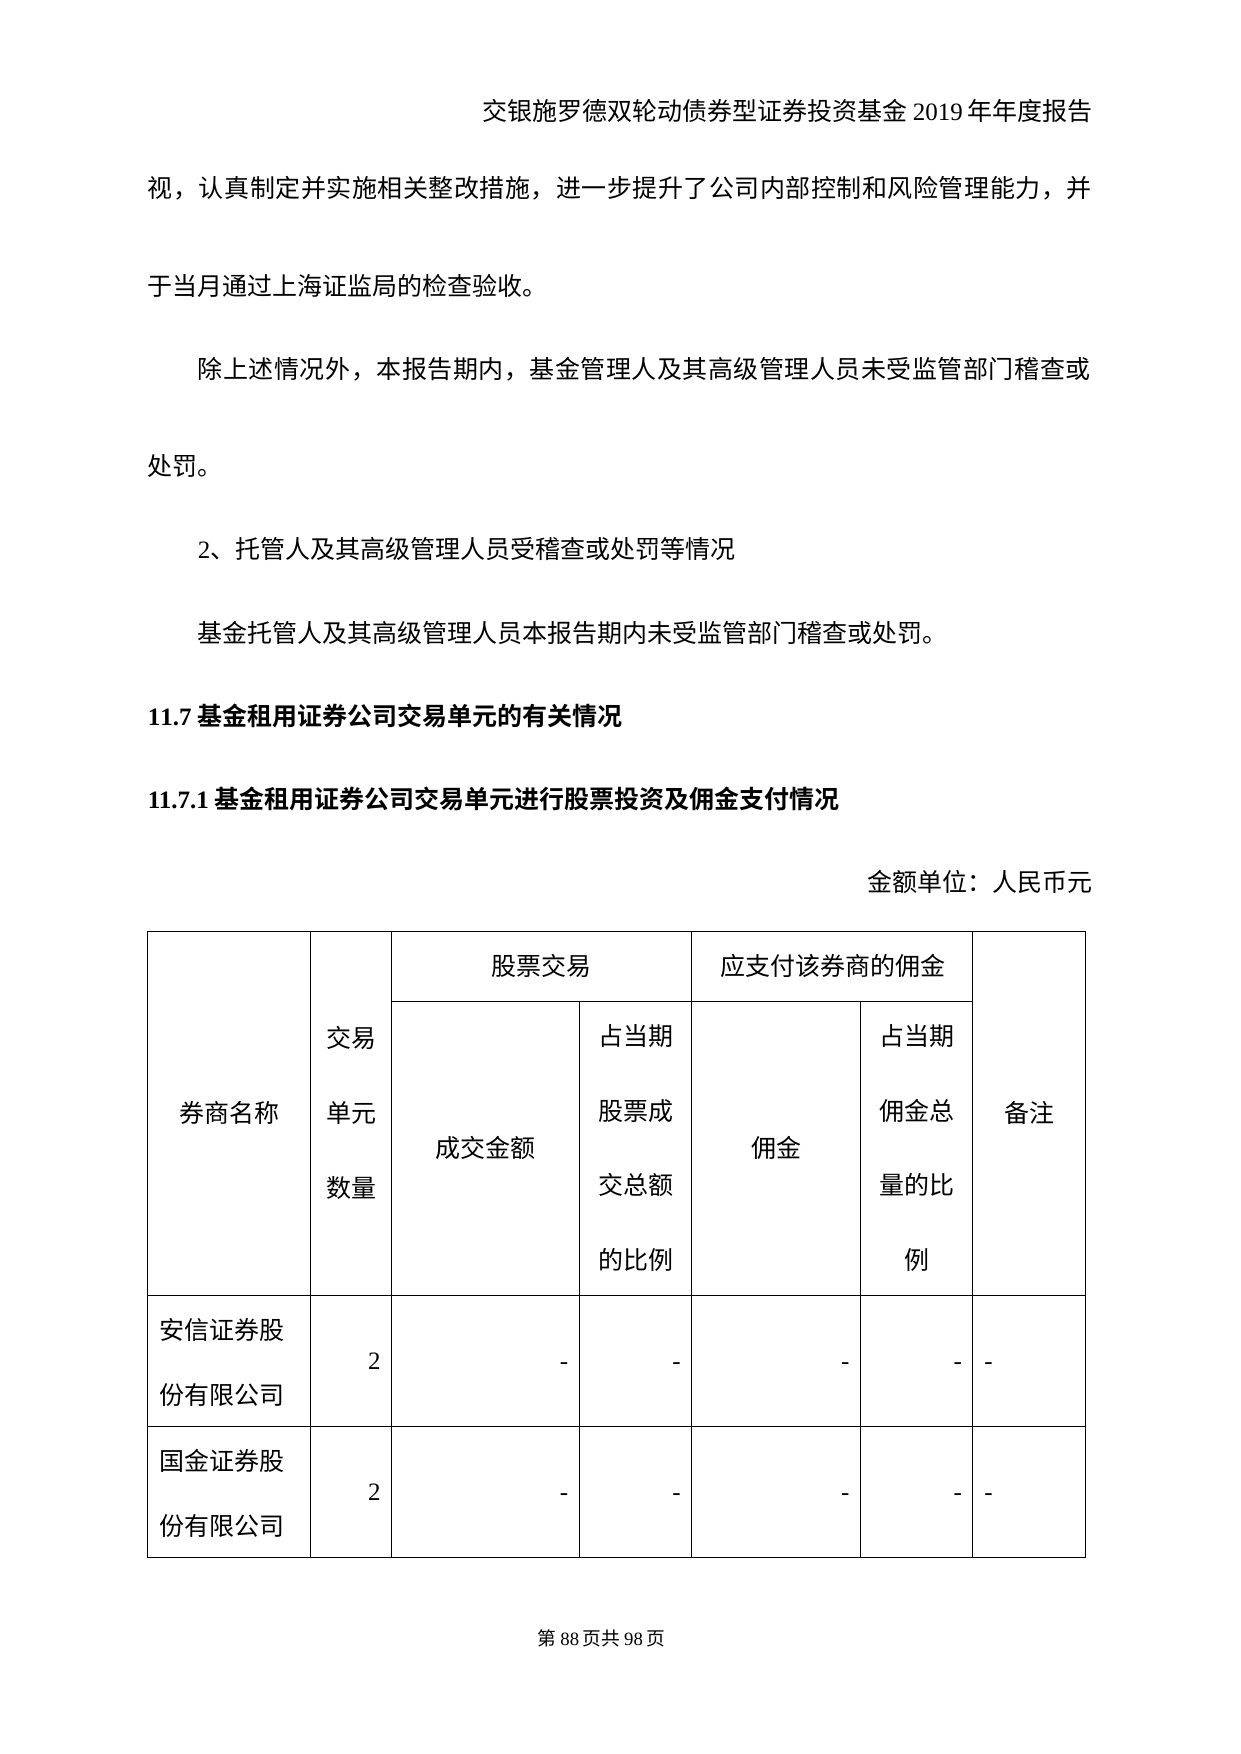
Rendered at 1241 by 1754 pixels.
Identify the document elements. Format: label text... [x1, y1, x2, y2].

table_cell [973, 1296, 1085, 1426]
text 11.7.1基金租用证券公司交易单元进行股票投资及佣金支付情况 [148, 765, 1092, 830]
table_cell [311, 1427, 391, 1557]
text 2、托管人及其高级管理人员受稽查或处罚等情况 [148, 516, 1092, 581]
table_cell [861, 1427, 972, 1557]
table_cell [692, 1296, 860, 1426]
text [148, 154, 1092, 317]
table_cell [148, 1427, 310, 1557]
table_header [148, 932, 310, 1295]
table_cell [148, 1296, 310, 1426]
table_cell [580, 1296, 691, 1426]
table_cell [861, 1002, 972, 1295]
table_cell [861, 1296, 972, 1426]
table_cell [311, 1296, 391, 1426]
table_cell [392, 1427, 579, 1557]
subtitle 11.7 基金租用证券公司交易单元的有关情况 [148, 682, 1092, 747]
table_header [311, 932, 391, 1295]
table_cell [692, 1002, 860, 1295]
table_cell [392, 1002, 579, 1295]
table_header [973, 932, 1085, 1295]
text 除上述情况外，本报告期内，基金管理人及其高级管理人员未受监管部门稽查或处罚。 [148, 335, 1092, 497]
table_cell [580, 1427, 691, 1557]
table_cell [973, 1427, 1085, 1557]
text 金额单位：人民币元 [148, 848, 1092, 913]
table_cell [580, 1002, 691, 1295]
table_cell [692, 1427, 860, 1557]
text 基金托管人及其高级管理人员本报告期内未受监管部门稽查或处罚。 [148, 599, 1092, 664]
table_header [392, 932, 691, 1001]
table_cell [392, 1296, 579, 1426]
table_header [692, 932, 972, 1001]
